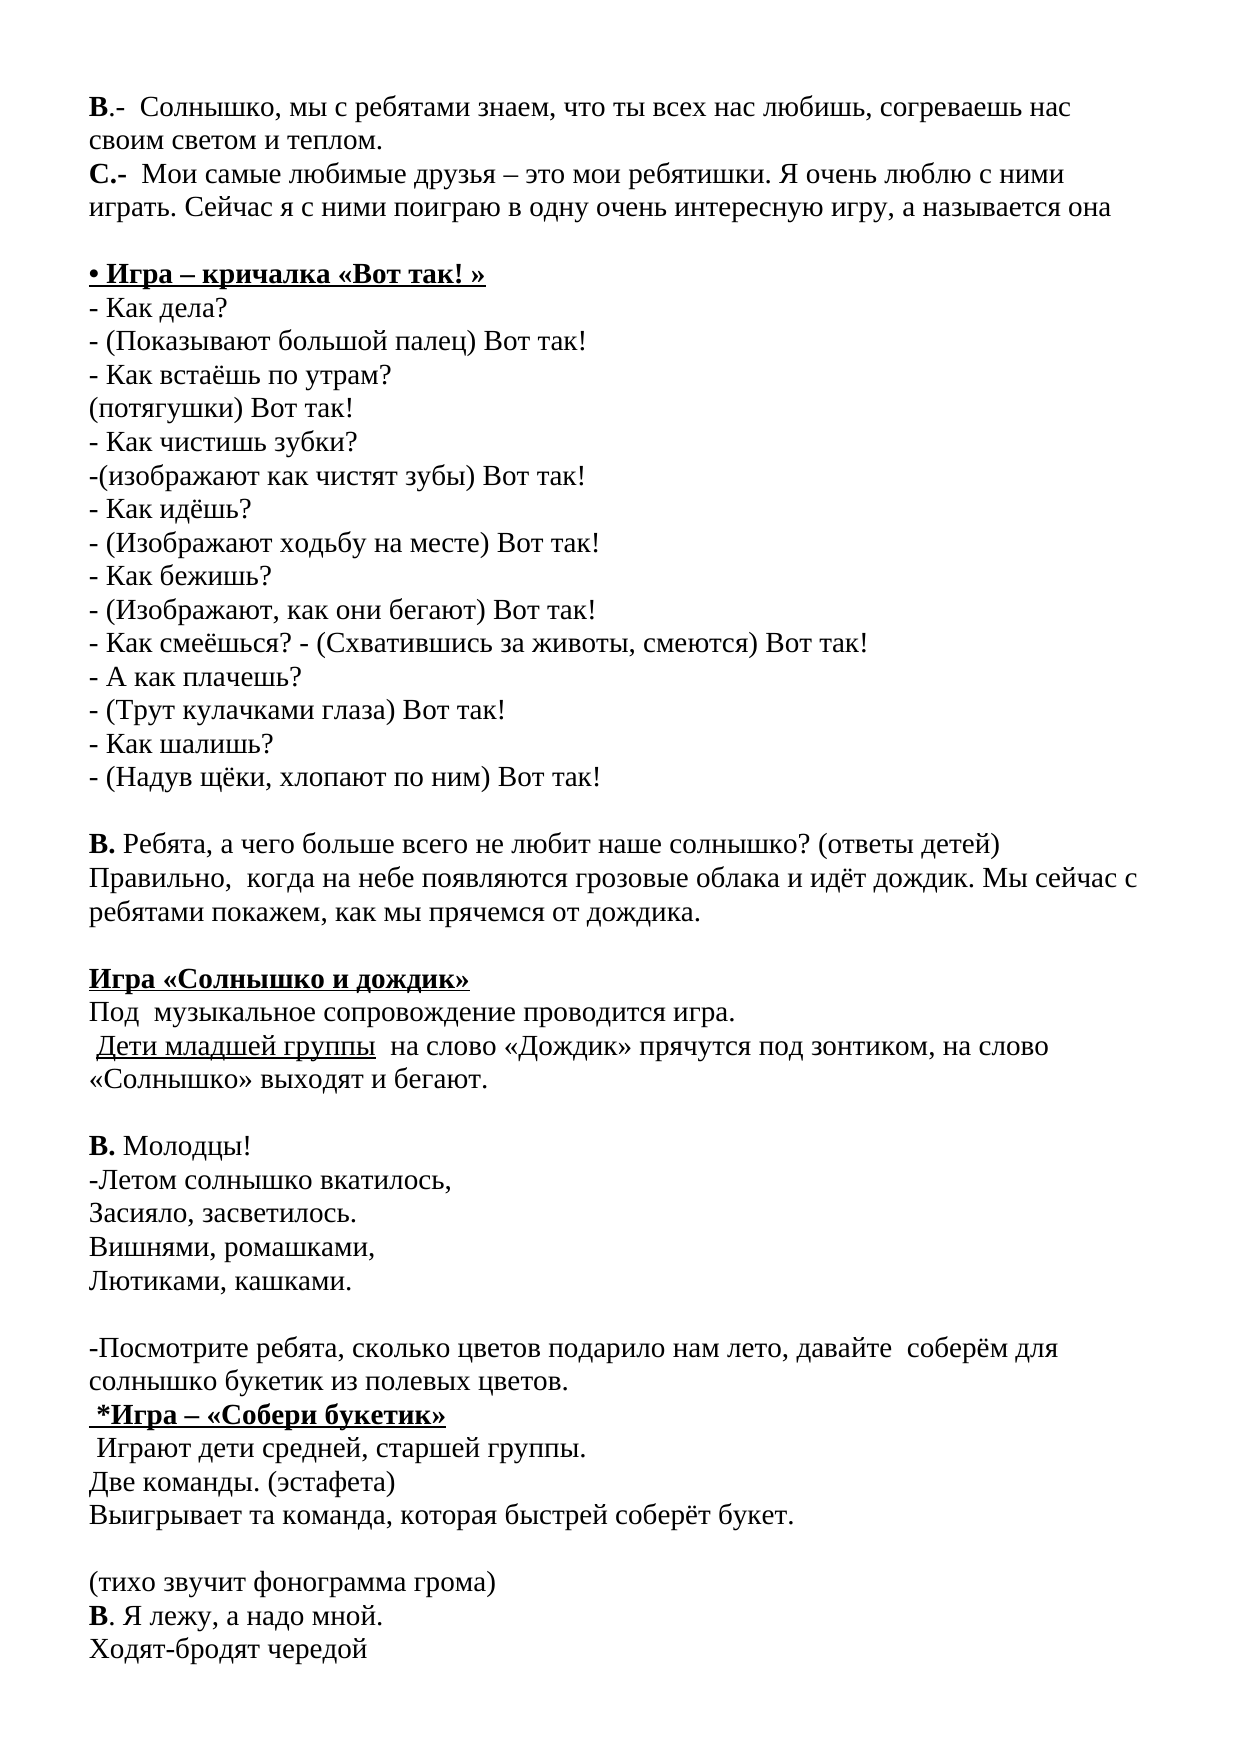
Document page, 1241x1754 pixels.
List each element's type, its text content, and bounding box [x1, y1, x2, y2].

text В. Ребята, а чего больше всего не любит наше солнышко? (ответы детей) [89, 827, 1152, 860]
text - Как бежишь? [89, 558, 1152, 592]
text • Игра – кричалка «Вот так! » [89, 256, 1152, 290]
text - (Изображают ходьбу на месте) Вот так! [89, 525, 1152, 558]
text - (Трут кулачками глаза) Вот так! [89, 692, 1152, 726]
text (тихо звучит фонограмма грома) [89, 1564, 1152, 1598]
text Две команды. (эстафета) [89, 1464, 1152, 1497]
text Вишнями, ромашками, [89, 1229, 1152, 1263]
text (потягушки) Вот так! [89, 391, 1152, 424]
text - (Показывают большой палец) Вот так! [89, 323, 1152, 357]
text Дети младшей группы на слово «Дождик» прячутся под зонтиком, на слово «Солнышко» выходят и бегают. [89, 1028, 1152, 1095]
text Играют дети средней, старшей группы. [89, 1430, 1152, 1464]
text - Как дела? [89, 290, 1152, 323]
text С.- Мои самые любимые друзья – это мои ребятишки. Я очень люблю с ними играть. Сейчас я с ними поиграю в одну очень интересную игру, а называется она [89, 156, 1152, 223]
text Под музыкальное сопровождение проводится игра. [89, 994, 1152, 1028]
text - Как смеёшься? - (Схватившись за животы, смеются) Вот так! [89, 625, 1152, 659]
text Ходят-бродят чередой [89, 1632, 1152, 1665]
text Выигрывает та команда, которая быстрей соберёт букет. [89, 1497, 1152, 1531]
text В.- Солнышко, мы с ребятами знаем, что ты всех нас любишь, согреваешь нас своим светом и теплом. [89, 89, 1152, 156]
text -Посмотрите ребята, сколько цветов подарило нам лето, давайте соберём для солнышко букетик из полевых цветов. [89, 1330, 1152, 1397]
text -(изображают как чистят зубы) Вот так! [89, 458, 1152, 491]
text - (Надув щёки, хлопают по ним) Вот так! [89, 759, 1152, 793]
text *Игра – «Собери букетик» [89, 1397, 1152, 1430]
text - Как чистишь зубки? [89, 424, 1152, 458]
text Игра «Солнышко и дождик» [89, 961, 1152, 994]
text -Летом солнышко вкатилось, [89, 1162, 1152, 1196]
text Лютиками, кашками. [89, 1263, 1152, 1296]
text В. Молодцы! [89, 1128, 1152, 1162]
text В. Я лежу, а надо мной. [89, 1598, 1152, 1632]
text Засияло, засветилось. [89, 1196, 1152, 1229]
text - А как плачешь? [89, 659, 1152, 692]
text - Как встаёшь по утрам? [89, 357, 1152, 391]
text - Как идёшь? [89, 491, 1152, 525]
text - (Изображают, как они бегают) Вот так! [89, 592, 1152, 625]
text Правильно, когда на небе появляются грозовые облака и идёт дождик. Мы сейчас с ребятами покажем, как мы прячемся от дождика. [89, 860, 1152, 927]
text - Как шалишь? [89, 726, 1152, 759]
